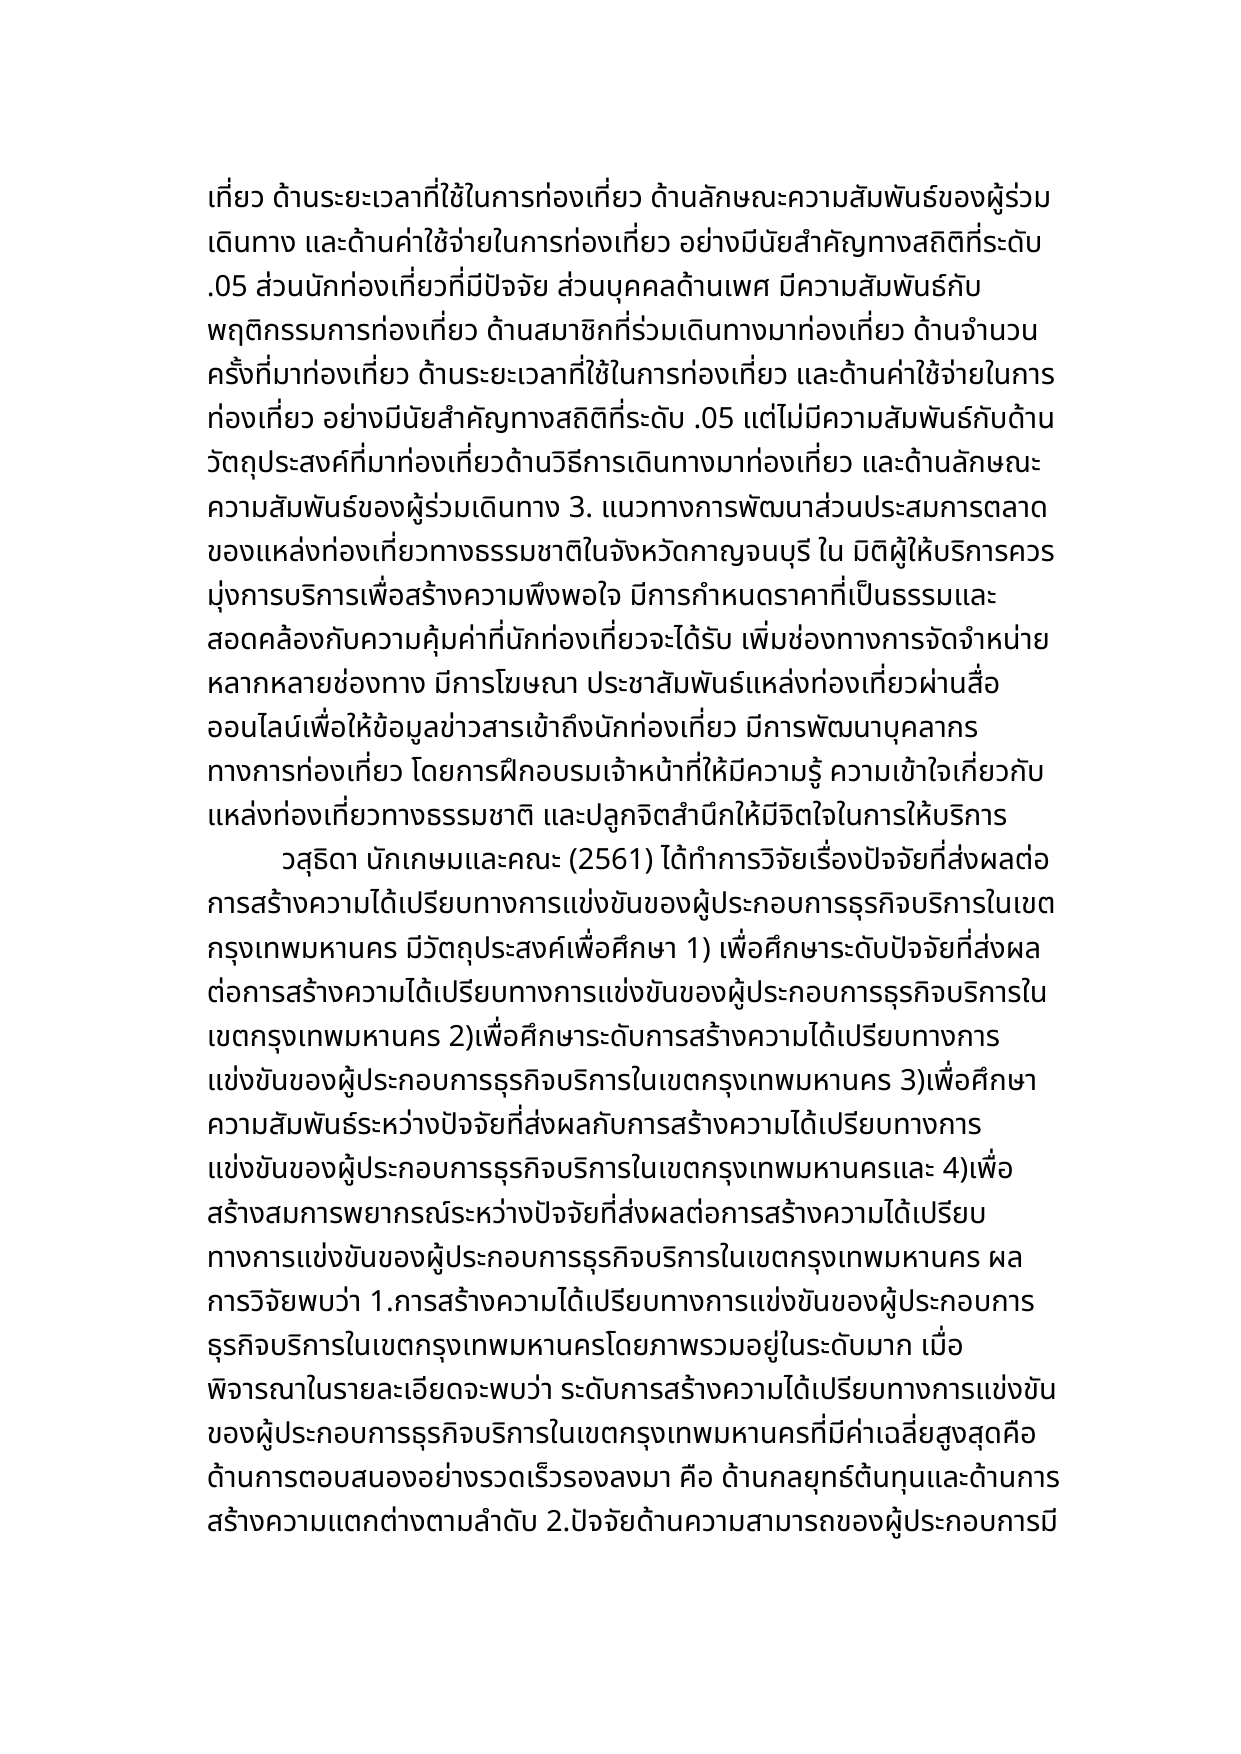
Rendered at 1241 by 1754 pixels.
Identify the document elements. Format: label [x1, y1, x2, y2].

text [207, 838, 1063, 1545]
text [207, 177, 1063, 838]
